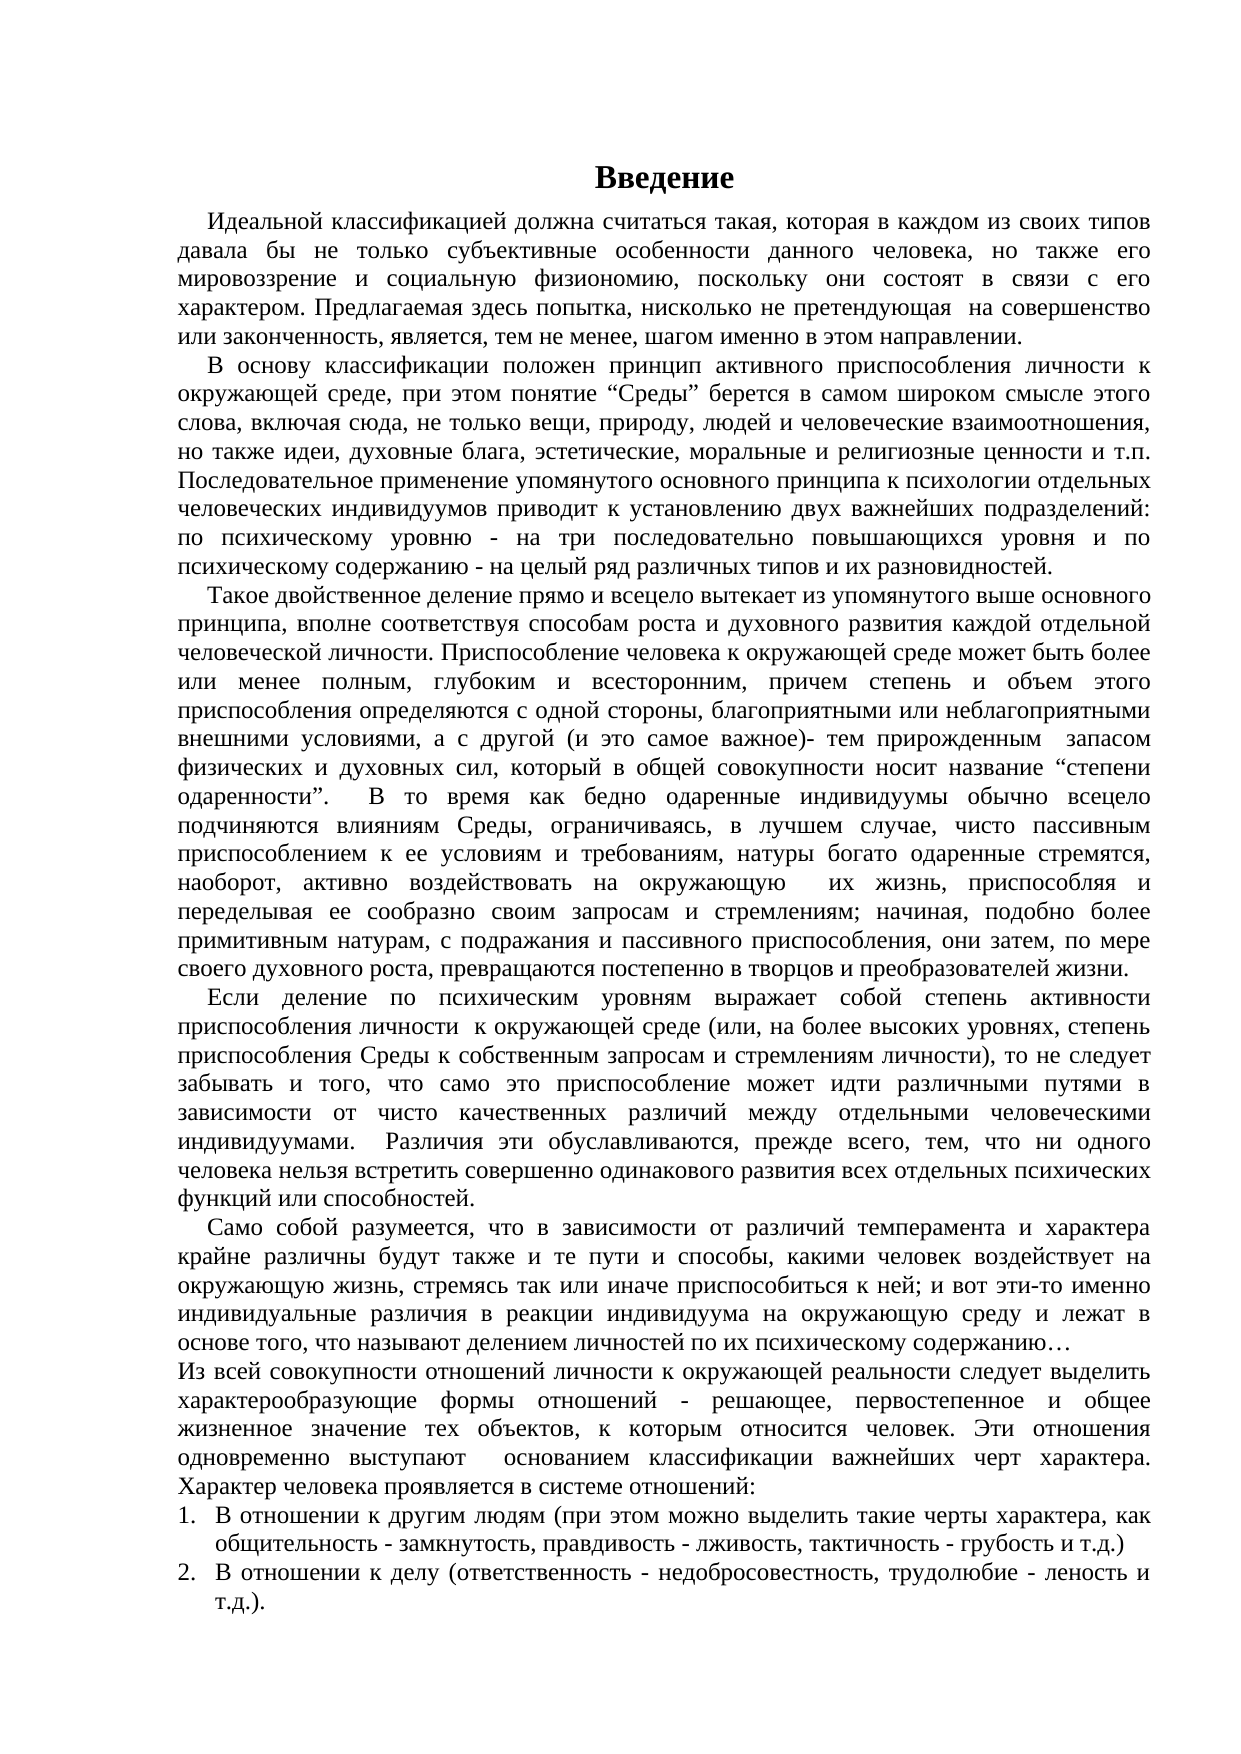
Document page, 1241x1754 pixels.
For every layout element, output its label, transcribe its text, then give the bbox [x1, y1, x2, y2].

text В основу классификации положен принцип активного приспособления личности к окружающей среде, при этом понятие “Среды” берется в самом широком смысле этого слова, включая сюда, не только вещи, природу, людей и человеческие взаимоотношения, но также идеи, духовные блага, эстетические, моральные и религиозные ценности и т.п. Последовательное применение упомянутого основного принципа к психологии отдельных человеческих индивидуумов приводит к установлению двух важнейших подразделений: по психическому уровню - на три последовательно повышающихся уровня и по психическому содержанию - на целый ряд различных типов и их разновидностей. [177, 350, 1152, 580]
text Если деление по психическим уровням выражает собой степень активности приспособления личности к окружающей среде (или, на более высоких уровнях, степень приспособления Среды к собственным запросам и стремлениям личности), то не следует забывать и того, что само это приспособление может идти различными путями в зависимости от чисто качественных различий между отдельными человеческими индивидуумами. Различия эти обуславливаются, прежде всего, тем, что ни одного человека нельзя встретить совершенно одинакового развития всех отдельных психических функций или способностей. [177, 982, 1152, 1212]
list В отношении к делу (ответственность - недобросовестность, трудолюбие - леность и т.д.). [177, 1557, 1152, 1615]
list В отношении к другим людям (при этом можно выделить такие черты характера, как общительность - замкнутость, правдивость - лживость, тактичность - грубость и т.д.) [177, 1500, 1152, 1557]
text Такое двойственное деление прямо и всецело вытекает из упомянутого выше основного принципа, вполне соответствуя способам роста и духовного развития каждой отдельной человеческой личности. Приспособление человека к окружающей среде может быть более или менее полным, глубоким и всесторонним, причем степень и объем этого приспособления определяются с одной стороны, благоприятными или неблагоприятными внешними условиями, а с другой (и это самое важное)- тем прирожденным запасом физических и духовных сил, который в общей совокупности носит название “степени одаренности”. В то время как бедно одаренные индивидуумы обычно всецело подчиняются влияниям Среды, ограничиваясь, в лучшем случае, чисто пассивным приспособлением к ее условиям и требованиям, натуры богато одаренные стремятся, наоборот, активно воздействовать на окружающую их жизнь, приспособляя и переделывая ее сообразно своим запросам и стремлениям; начиная, подобно более примитивным натурам, с подражания и пассивного приспособления, они затем, по мере своего духовного роста, превращаются постепенно в творцов и преобразователей жизни. [177, 580, 1152, 982]
text Из всей совокупности отношений личности к окружающей реальности следует выделить характерообразующие формы отношений - решающее, первостепенное и общее жизненное значение тех объектов, к которым относится человек. Эти отношения одновременно выступают основанием классификации важнейших черт характера. Характер человека проявляется в системе отношений: [177, 1356, 1152, 1500]
subtitle Введение [177, 157, 1152, 196]
text Идеальной классификацией должна считаться такая, которая в каждом из своих типов давала бы не только субъективные особенности данного человека, но также его мировоззрение и социальную физиономию, поскольку они состоят в связи с его характером. Предлагаемая здесь попытка, нисколько не претендующая на совершенство или законченность, является, тем не менее, шагом именно в этом направлении. [177, 206, 1152, 350]
text Само собой разумеется, что в зависимости от различий темперамента и характера крайне различны будут также и те пути и способы, какими человек воздействует на окружающую жизнь, стремясь так или иначе приспособиться к ней; и вот эти-то именно индивидуальные различия в реакции индивидуума на окружающую среду и лежат в основе того, что называют делением личностей по их психическому содержанию… [177, 1212, 1152, 1356]
